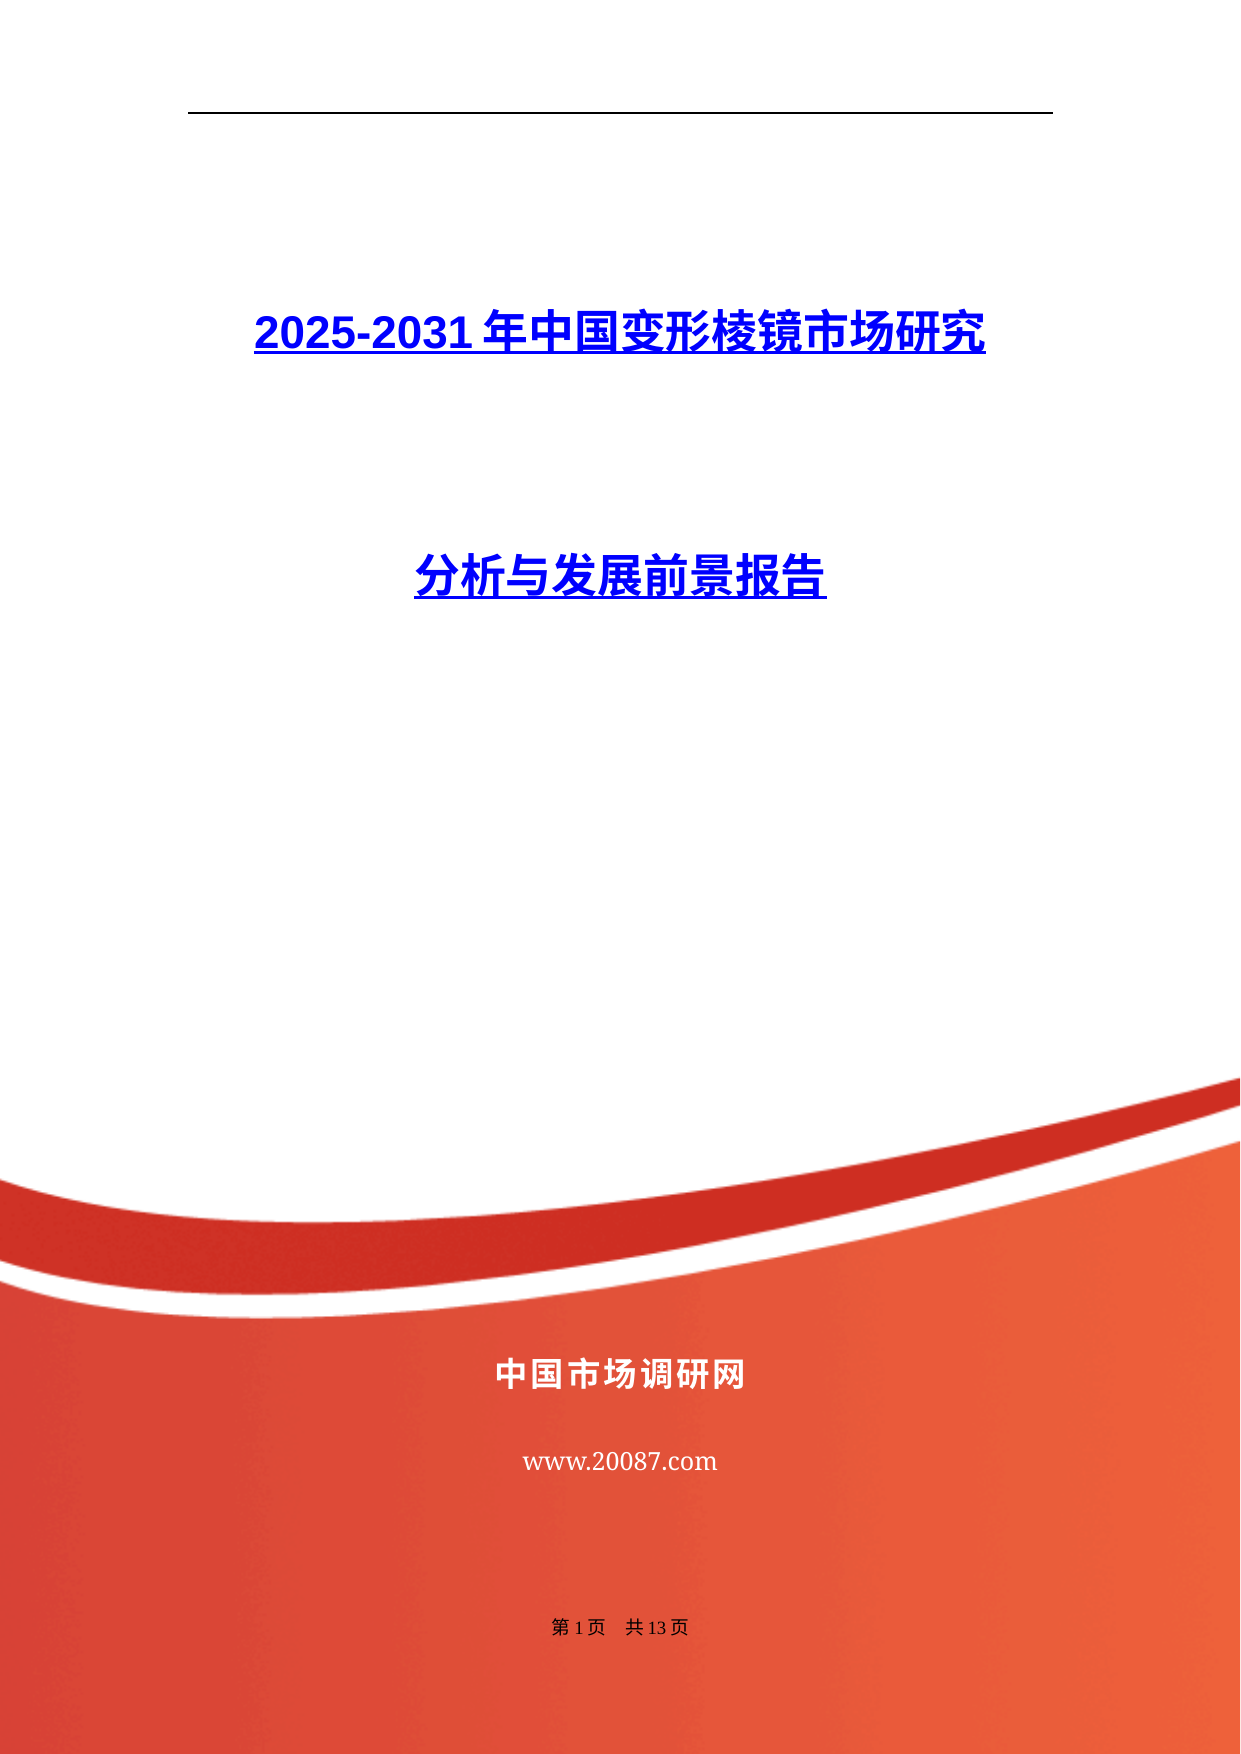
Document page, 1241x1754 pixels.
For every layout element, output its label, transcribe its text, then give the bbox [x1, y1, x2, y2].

text www.20087.com [187, 1428, 1053, 1493]
table_header 2025-2031年中国变形棱镜市场研究分析与发展前景报告 [188, 207, 1053, 773]
picture [0, 1006, 1241, 1754]
subtitle 中国市场调研网 [187, 1339, 1053, 1404]
